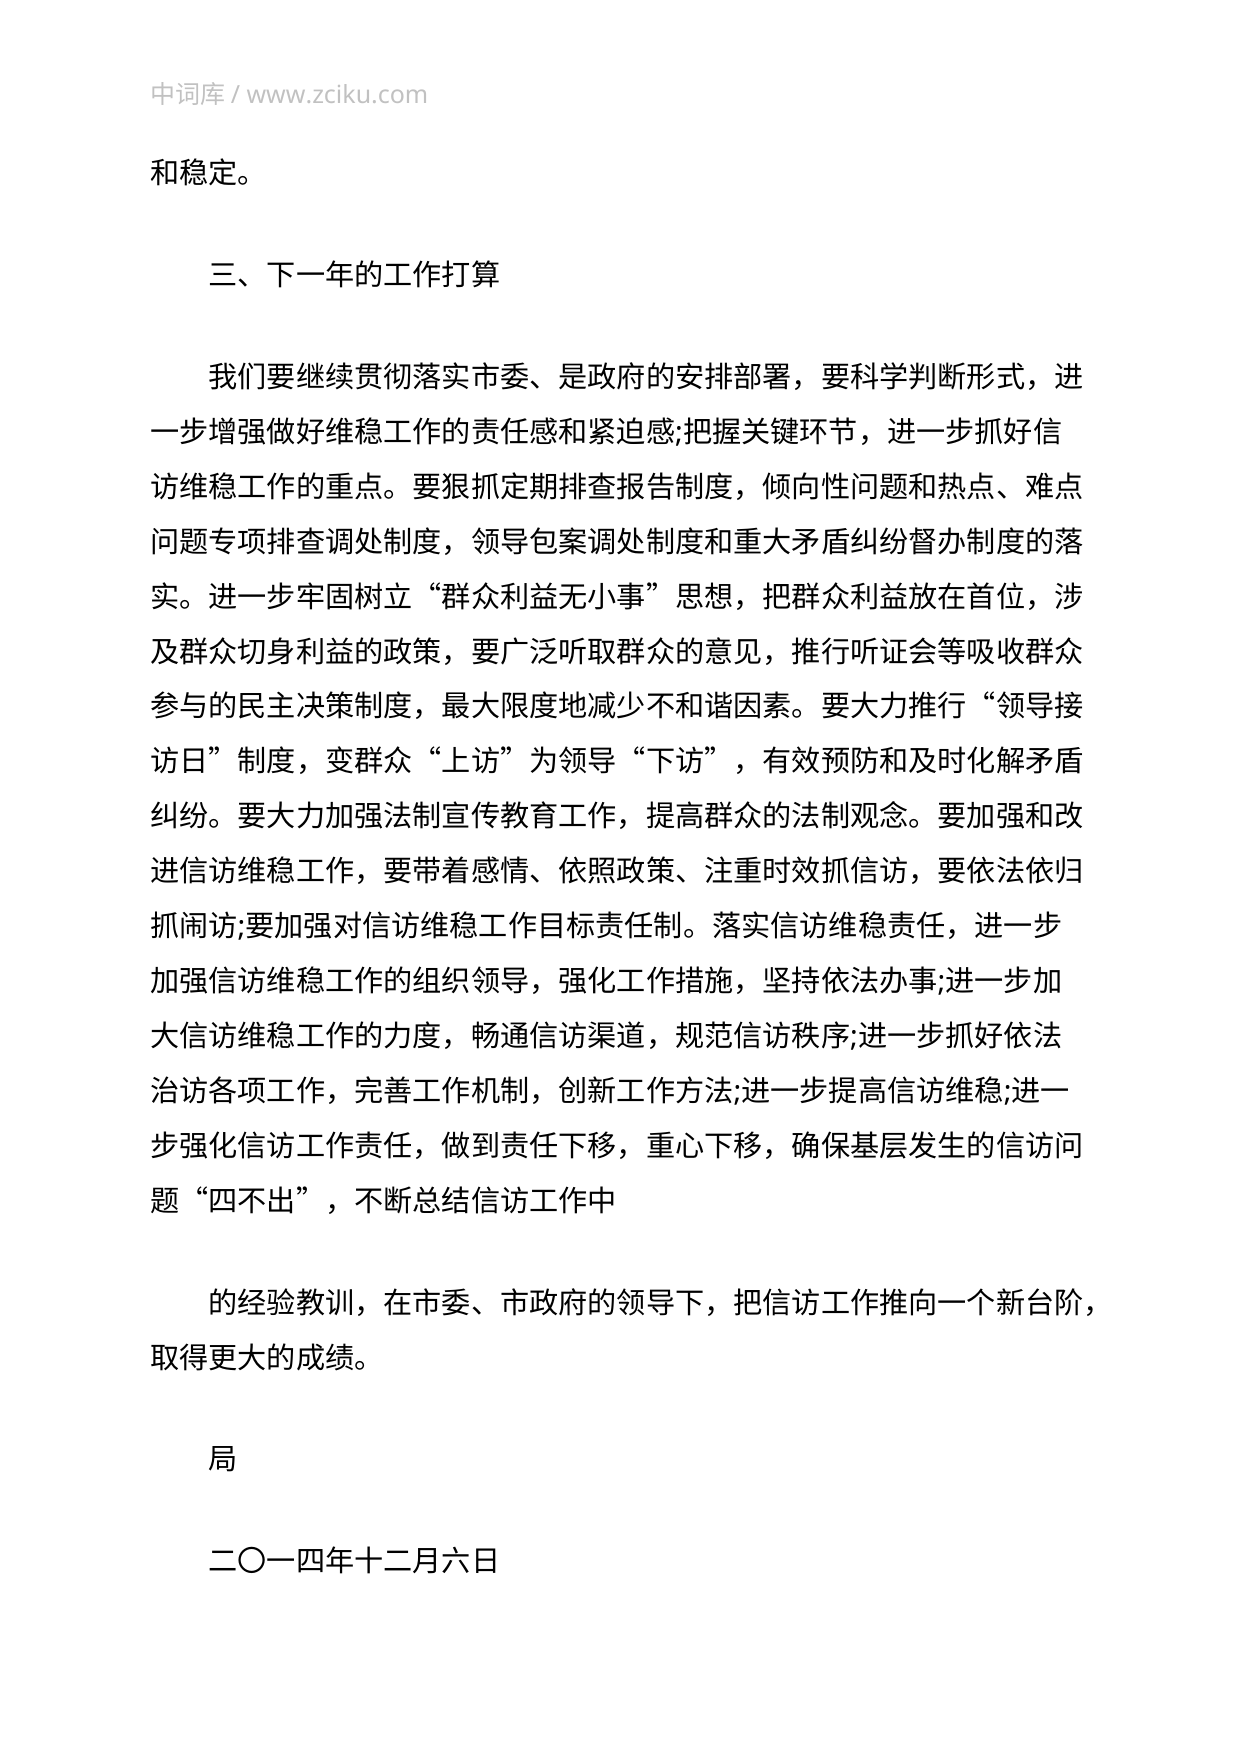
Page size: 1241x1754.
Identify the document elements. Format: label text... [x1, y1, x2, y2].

text 局 [150, 1436, 1090, 1478]
text 的经验教训，在市委、市政府的领导下，把信访工作推向一个新台阶，取得更大的成绩。 [150, 1279, 1090, 1376]
text 我们要继续贯彻落实市委、是政府的安排部署，要科学判断形式，进一步增强做好维稳工作的责任感和紧迫感;把握关键环节，进一步抓好信访维稳工作的重点。要狠抓定期排查报告制度，倾向性问题和热点、难点问题专项排查调处制度，领导包案调处制度和重大矛盾纠纷督办制度的落实。进一步牢固树立“群众利益无小事”思想，把群众利益放在首位，涉及群众切身利益的政策，要广泛听取群众的意见，推行听证会等吸收群众参与的民主决策制度，最大限度地减少不和谐因素。要大力推行“领导接访日”制度，变群众“上访”为领导“下访”，有效预防和及时化解矛盾纠纷。要大力加强法制宣传教育工作，提高群众的法制观念。要加强和改进信访维稳工作，要带着感情、依照政策、注重时效抓信访，要依法依归抓闹访;要加强对信访维稳工作目标责任制。落实信访维稳责任，进一步加强信访维稳工作的组织领导，强化工作措施，坚持依法办事;进一步加大信访维稳工作的力度，畅通信访渠道，规范信访秩序;进一步抓好依法治访各项工作，完善工作机制，创新工作方法;进一步提高信访维稳;进一步强化信访工作责任，做到责任下移，重心下移，确保基层发生的信访问题“四不出”，不断总结信访工作中 [150, 353, 1090, 1220]
text 三、下一年的工作打算 [150, 252, 1090, 294]
text 二〇一四年十二月六日 [150, 1538, 1090, 1580]
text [150, 150, 1090, 192]
